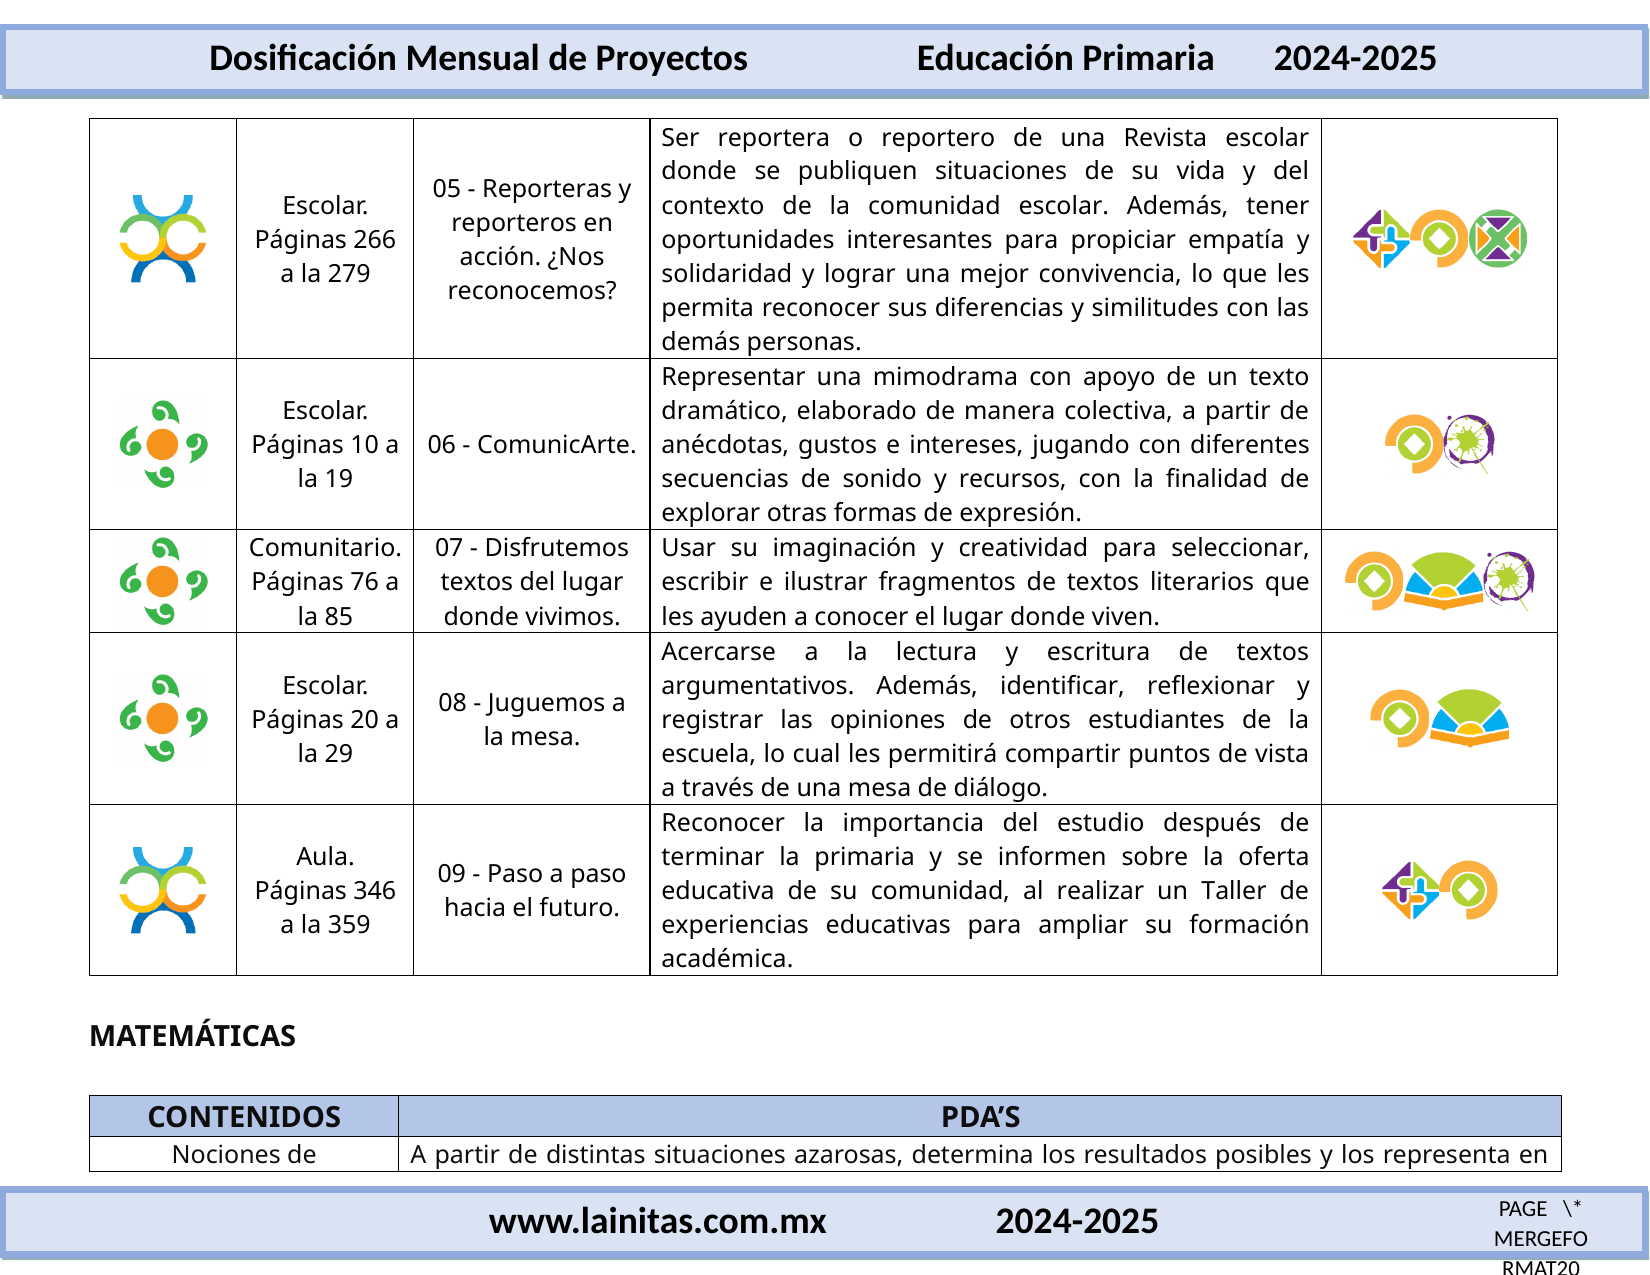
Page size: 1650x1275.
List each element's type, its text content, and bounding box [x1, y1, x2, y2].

table_cell [90, 530, 236, 632]
table_cell Escolar. Páginas 266 a la 279 [237, 119, 413, 358]
text MATEMÁTICAS [89, 1016, 1561, 1055]
table_cell [1322, 119, 1557, 358]
table_cell [1322, 805, 1557, 975]
table_cell [1322, 530, 1557, 632]
picture [1370, 688, 1428, 748]
table_header PDA’S [399, 1096, 1561, 1136]
picture [1439, 860, 1498, 920]
table_cell 09 - Paso a paso hacia el futuro. [414, 805, 649, 975]
picture [1483, 551, 1535, 611]
table_cell [90, 633, 236, 803]
picture [117, 845, 209, 934]
table_cell Escolar. Páginas 20 a la 29 [237, 633, 413, 803]
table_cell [90, 1137, 398, 1171]
table_header CONTENIDOS [90, 1096, 398, 1136]
table_cell [1322, 633, 1557, 803]
picture [117, 194, 209, 283]
table_cell Escolar. Páginas 10 a la 19 [237, 359, 413, 529]
table_cell Comunitario. Páginas 76 a la 85 [237, 530, 413, 632]
table_cell [90, 805, 236, 975]
table_cell 05 - Reporteras y reporteros en acción. ¿Nos reconocemos? [414, 119, 649, 358]
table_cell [399, 1137, 1561, 1171]
table_cell [90, 359, 236, 529]
table_cell Usar su imaginación y creatividad para seleccionar, escribir e ilustrar fragmentos de textos literarios que les ayuden a conocer el lugar donde viven. [651, 530, 1321, 632]
table_cell Ser reportera o reportero de una Revista escolar donde se publiquen situaciones de su vida y del contexto de la comunidad escolar. Además, tener oportunidades interesantes para propiciar empatía y solidaridad y lograr una mejor convivencia, lo que les permita reconocer sus diferencias y similitudes con las demás personas. [651, 119, 1321, 358]
picture [1384, 414, 1495, 474]
table_cell 08 - Juguemos a la mesa. [414, 633, 649, 803]
table_cell Representar una mimodrama con apoyo de un texto dramático, elaborado de manera colectiva, a partir de anécdotas, gustos e intereses, jugando con diferentes secuencias de sonido y recursos, con la finalidad de explorar otras formas de expresión. [651, 359, 1321, 529]
table_cell 06 - ComunicArte. [414, 359, 649, 529]
table_cell 07 - Disfrutemos textos del lugar donde vivimos. [414, 530, 649, 632]
table_cell [90, 119, 236, 358]
table_cell [1322, 359, 1557, 529]
table_cell Acercarse a la lectura y escritura de textos argumentativos. Además, identificar, reflexionar y registrar las opiniones de otros estudiantes de la escuela, lo cual les permitirá compartir puntos de vista a través de una mesa de diálogo. [651, 633, 1321, 803]
picture [1344, 551, 1403, 611]
picture [1409, 208, 1528, 268]
table_cell Reconocer la importancia del estudio después de terminar la primaria y se informen sobre la oferta educativa de su comunidad, al realizar un Taller de experiencias educativas para ampliar su formación académica. [651, 805, 1321, 975]
table_cell Aula. Páginas 346 a la 359 [237, 805, 413, 975]
